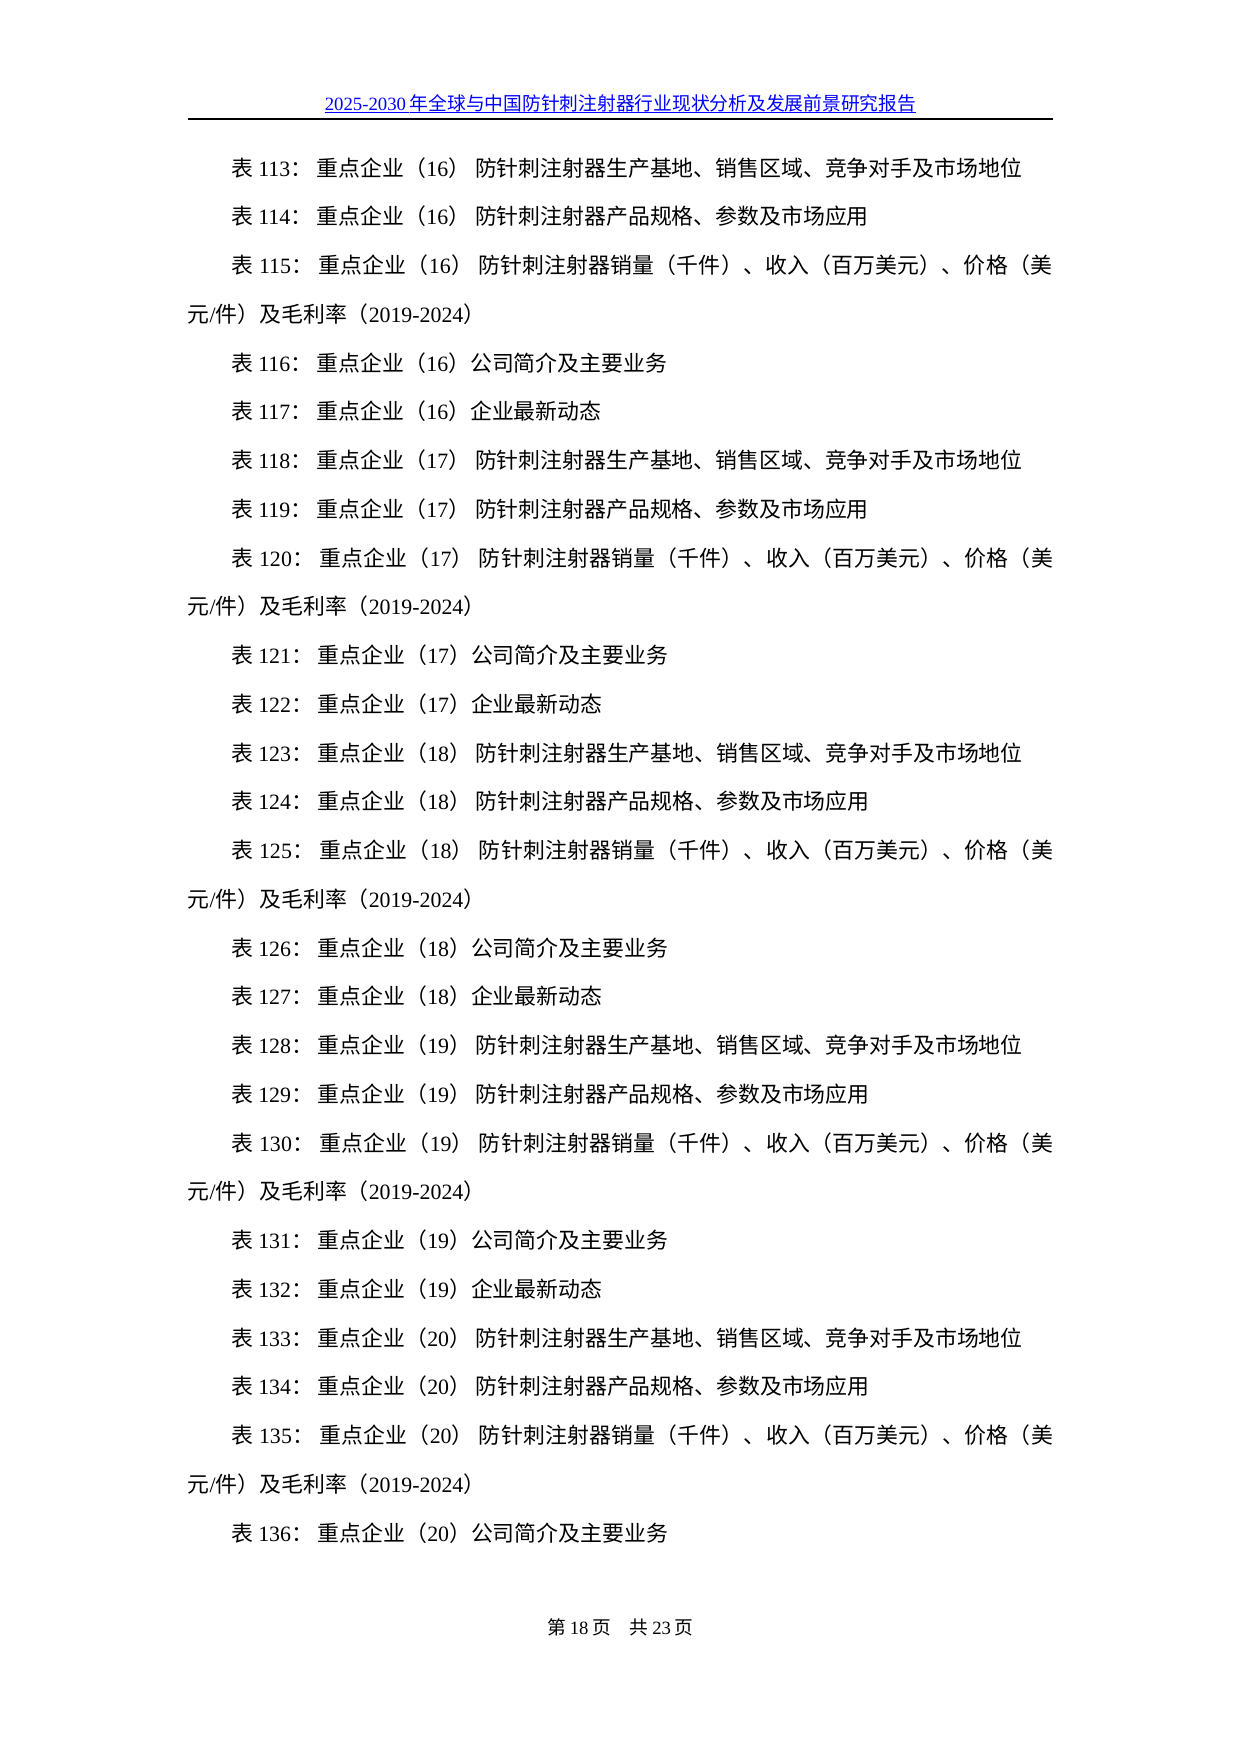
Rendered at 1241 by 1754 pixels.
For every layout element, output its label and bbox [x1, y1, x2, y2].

text [187, 150, 1053, 1548]
